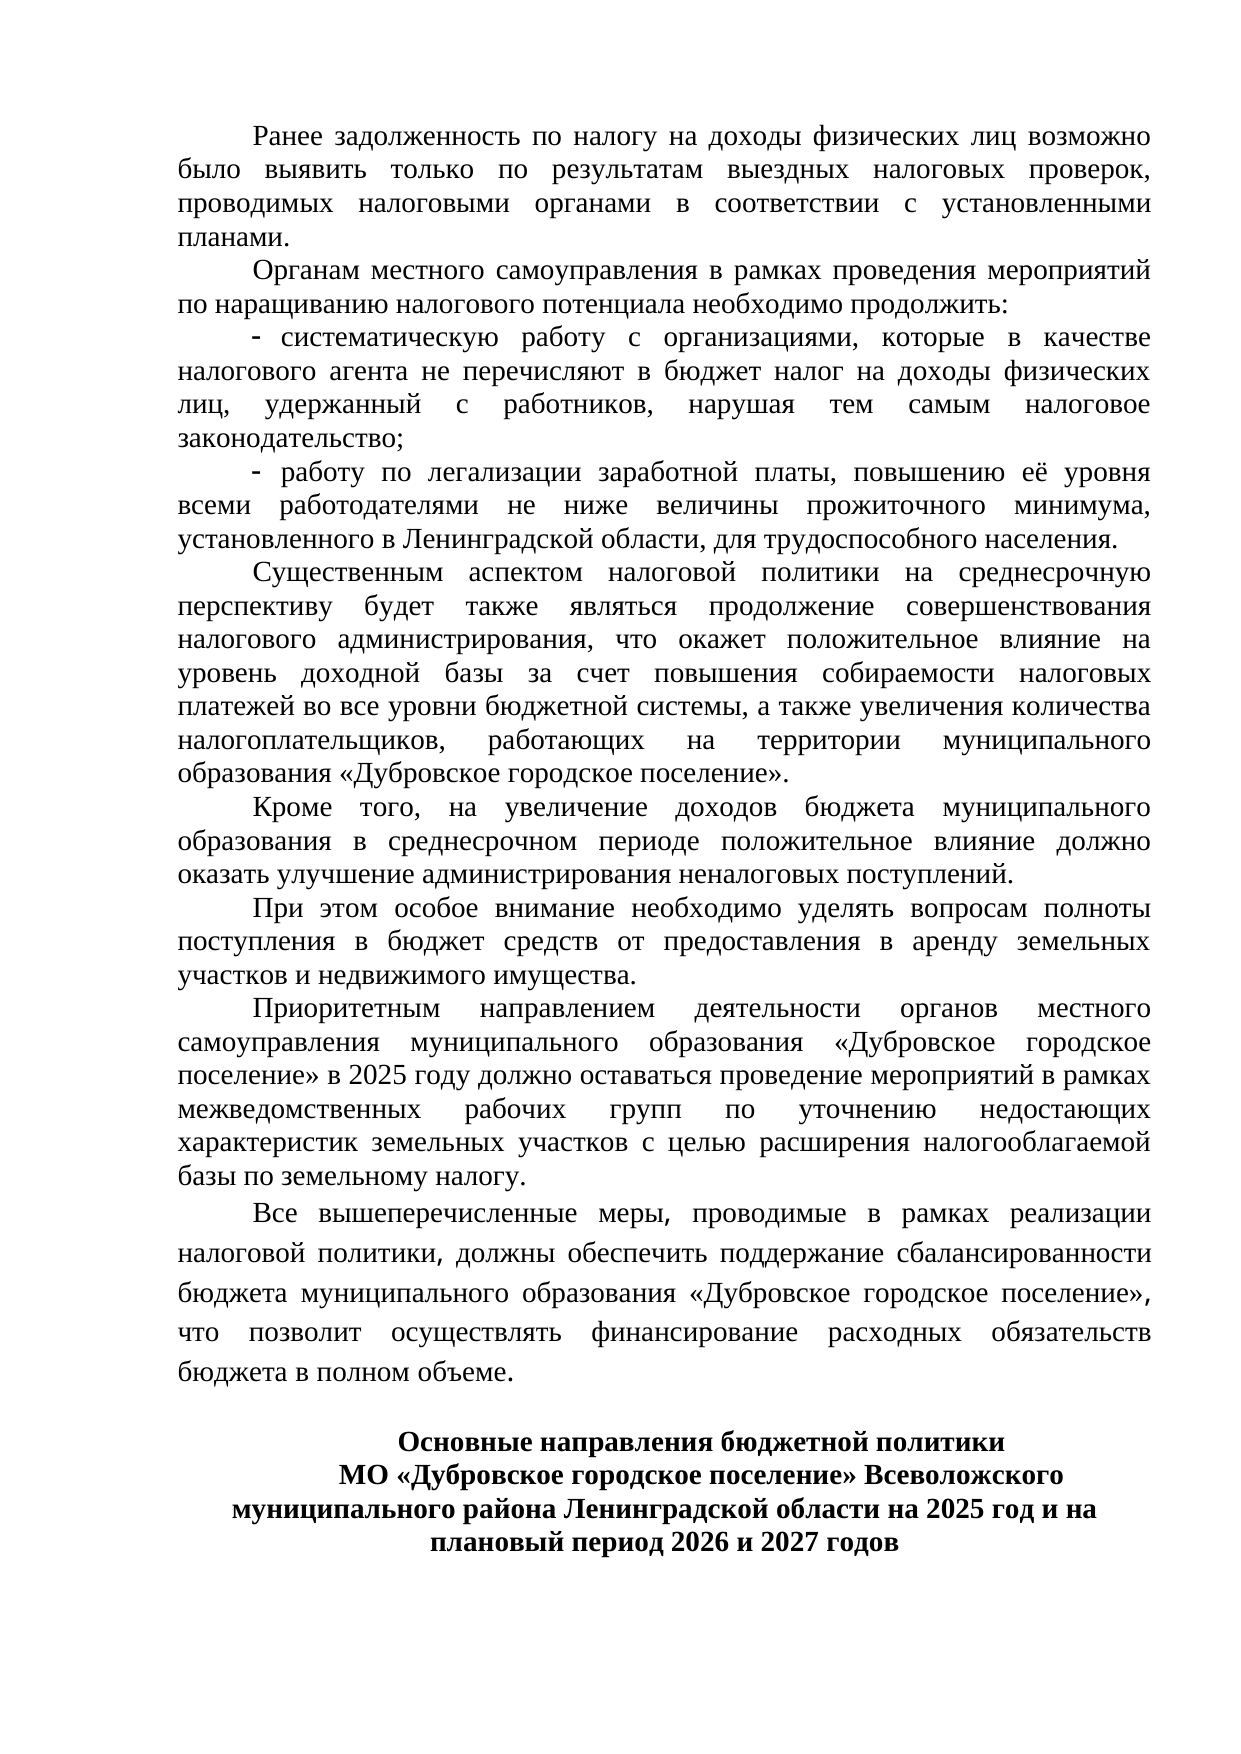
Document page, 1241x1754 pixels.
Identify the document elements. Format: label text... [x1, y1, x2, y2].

list систематическую работу с организациями, которые в качестве налогового агента не перечисляют в бюджет налог на доходы физических лиц, удержанный с работников, нарушая тем самым налоговое законодательство; [177, 319, 1152, 454]
text Основные направления бюджетной политики [177, 1424, 1152, 1457]
text Органам местного самоуправления в рамках проведения мероприятий по наращиванию налогового потенциала необходимо продолжить: [177, 252, 1152, 319]
text Кроме того, на увеличение доходов бюджета муниципального образования в среднесрочном периоде положительное влияние должно оказать улучшение администрирования неналоговых поступлений. [177, 789, 1152, 890]
list работу по легализации заработной платы, повышению её уровня всеми работодателями не ниже величины прожиточного минимума, установленного в Ленинградской области, для трудоспособного населения. [177, 454, 1152, 554]
text Приоритетным направлением деятельности органов местного самоуправления муниципального образования «Дубровское городское поселение» в 2025 году должно оставаться проведение мероприятий в рамках межведомственных рабочих групп по уточнению недостающих характеристик земельных участков с целью расширения налогооблагаемой базы по земельному налогу. [177, 990, 1152, 1192]
text МО «Дубровское городское поселение» Всеволожского муниципального района Ленинградской области на 2025 год и на плановый период 2026 и 2027 годов [177, 1457, 1152, 1558]
text При этом особое внимание необходимо уделять вопросам полноты поступления в бюджет средств от предоставления в аренду земельных участков и недвижимого имущества. [177, 890, 1152, 990]
text Все вышеперечисленные меры, проводимые в рамках реализации налоговой политики, должны обеспечить поддержание сбалансированности бюджета муниципального образования «Дубровское городское поселение», что позволит осуществлять финансирование расходных обязательств бюджета в полном объеме. [177, 1192, 1152, 1390]
text Ранее задолженность по налогу на доходы физических лиц возможно было выявить только по результатам выездных налоговых проверок, проводимых налоговыми органами в соответствии с установленными планами. [177, 118, 1152, 252]
text Существенным аспектом налоговой политики на среднесрочную перспективу будет также являться продолжение совершенствования налогового администрирования, что окажет положительное влияние на уровень доходной базы за счет повышения собираемости налоговых платежей во все уровни бюджетной системы, а также увеличения количества налогоплательщиков, работающих на территории муниципального образования «Дубровское городское поселение». [177, 554, 1152, 789]
